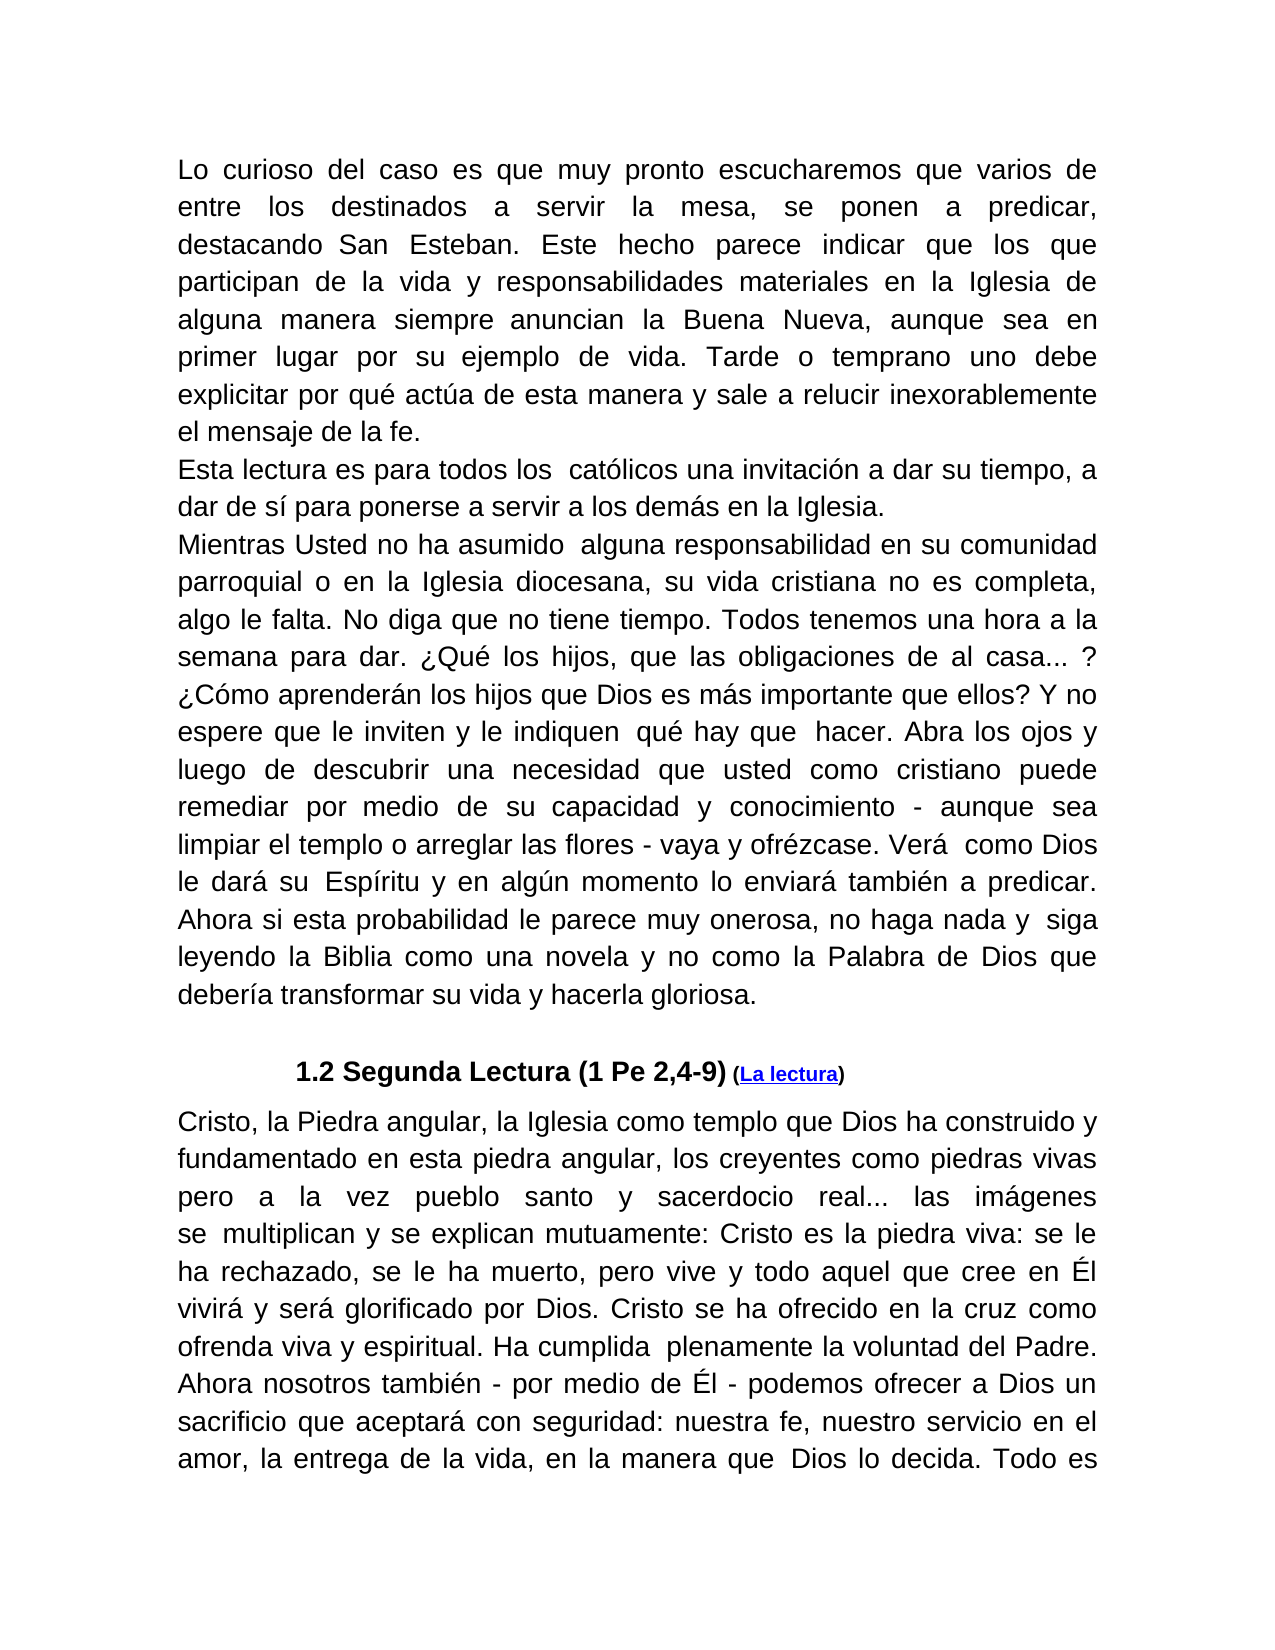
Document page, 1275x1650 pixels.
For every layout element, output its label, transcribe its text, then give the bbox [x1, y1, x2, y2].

text Lo curioso del caso es que muy pronto escucharemos que varios de entre los destinados a servir la mesa, se ponen a predicar, destacando San Esteban. Este hecho parece indicar que los que participan de la vida y responsabilidades materiales en la Iglesia de alguna manera siempre anuncian la Buena Nueva, aunque sea en primer lugar por su ejemplo de vida. Tarde o temprano uno debe explicitar por qué actúa de esta manera y sale a relucir inexorablemente el mensaje de la fe. [177, 148, 1098, 448]
text Esta lectura es para todos los católicos una invitación a dar su tiempo, a dar de sí para ponerse a servir a los demás en la Iglesia. [177, 448, 1098, 523]
text 1.2 Segunda Lectura (1 Pe 2,4-9) (La lectura) [295, 1055, 980, 1087]
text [177, 1100, 1098, 1475]
text Mientras Usted no ha asumido alguna responsabilidad en su comunidad parroquial o en la Iglesia diocesana, su vida cristiana no es completa, algo le falta. No diga que no tiene tiempo. Todos tenemos una hora a la semana para dar. ¿Qué los hijos, que las obligaciones de al casa... ? ¿Cómo aprenderán los hijos que Dios es más importante que ellos? Y no espere que le inviten y le indiquen qué hay que hacer. Abra los ojos y luego de descubrir una necesidad que usted como cristiano puede remediar por medio de su capacidad y conocimiento - aunque sea limpiar el templo o arreglar las flores - vaya y ofrézcase. Verá como Dios le dará su Espíritu y en algún momento lo enviará también a predicar. Ahora si esta probabilidad le parece muy onerosa, no haga nada y siga leyendo la Biblia como una novela y no como la Palabra de Dios que debería transformar su vida y hacerla gloriosa. [177, 523, 1098, 1010]
